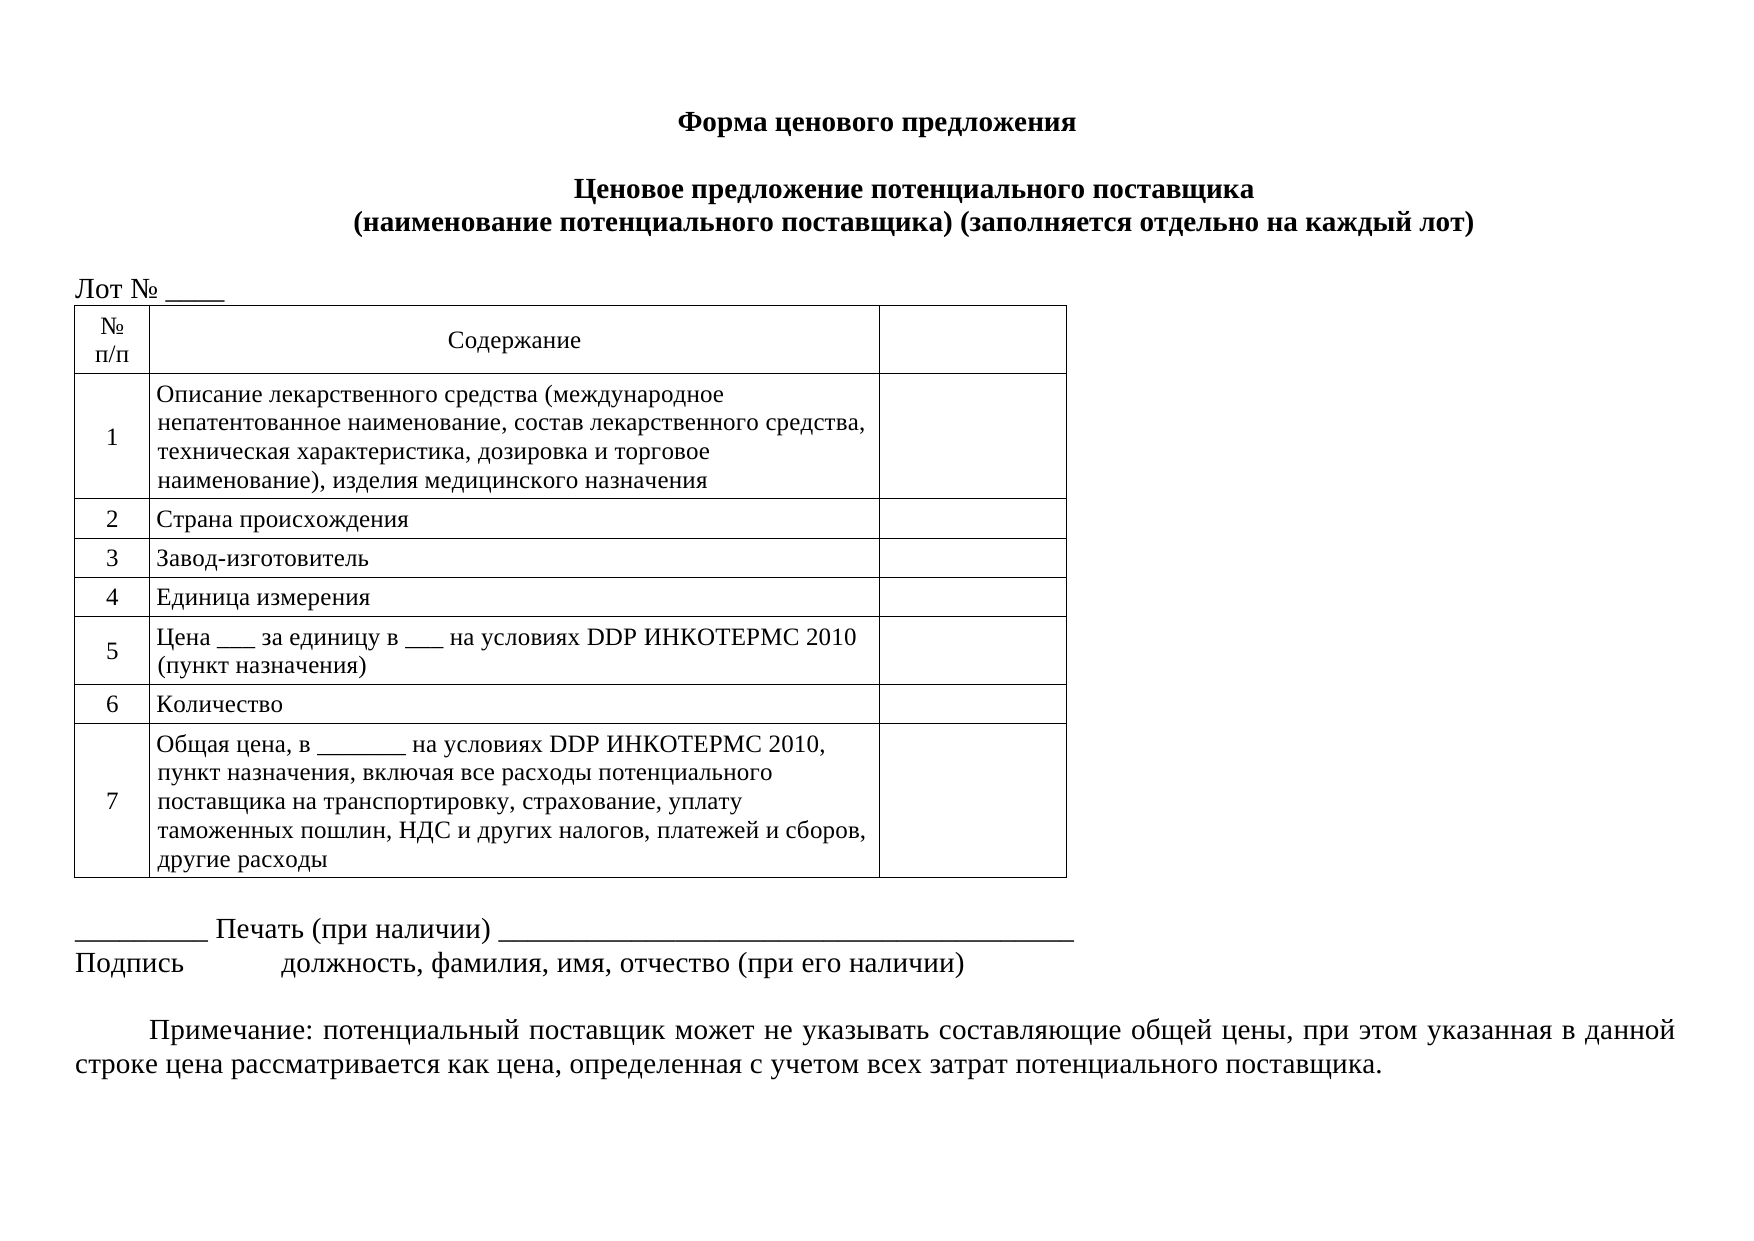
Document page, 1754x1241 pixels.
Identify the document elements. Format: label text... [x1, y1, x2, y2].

text Лот № ____ [75, 271, 1679, 305]
table_cell [880, 685, 1066, 723]
table_cell [880, 724, 1066, 877]
table_cell Страна происхождения [150, 499, 879, 537]
table_cell 4 [75, 578, 149, 616]
table_cell 5 [75, 617, 149, 684]
table_cell 1 [75, 374, 149, 498]
table_cell [880, 578, 1066, 616]
subtitle (наименование потенциального поставщика) (заполняется отдельно на каждый лот) [75, 204, 1679, 238]
table_cell 6 [75, 685, 149, 723]
table_header № п/п [75, 306, 149, 373]
table_cell Завод-изготовитель [150, 539, 879, 577]
table_cell Единица измерения [150, 578, 879, 616]
text _________ Печать (при наличии) _______________________________________ [75, 912, 1679, 945]
table_cell [880, 374, 1066, 498]
table_header Содержание [150, 306, 879, 373]
subtitle Ценовое предложение потенциального поставщика [75, 171, 1679, 204]
text Примечание: потенциальный поставщик может не указывать составляющие общей цены, при этом указанная в данной строке цена рассматривается как цена, определенная с учетом всех затрат потенциального поставщика. [75, 1012, 1679, 1079]
subtitle Форма ценового предложения [75, 104, 1679, 137]
table_cell [880, 617, 1066, 684]
table_cell Количество [150, 685, 879, 723]
table_cell [880, 499, 1066, 537]
table_cell [880, 539, 1066, 577]
text Подпись должность, фамилия, имя, отчество (при его наличии) [75, 945, 1679, 979]
table_cell 7 [75, 724, 149, 877]
table_cell Цена ___ за единицу в ___ на условиях DDP ИНКОТЕРМС 2010 (пункт назначения) [150, 617, 879, 684]
table_cell Описание лекарственного средства (международное непатентованное наименование, состав лекарственного средства, техническая характеристика, дозировка и торговое наименование), изделия медицинского назначения [150, 374, 879, 498]
table_cell 2 [75, 499, 149, 537]
table_header [880, 306, 1066, 373]
table_cell Общая цена, в _______ на условиях DDP ИНКОТЕРМС 2010, пункт назначения, включая все расходы потенциального поставщика на транспортировку, страхование, уплату таможенных пошлин, НДС и других налогов, платежей и сборов, другие расходы [150, 724, 879, 877]
table_cell 3 [75, 539, 149, 577]
